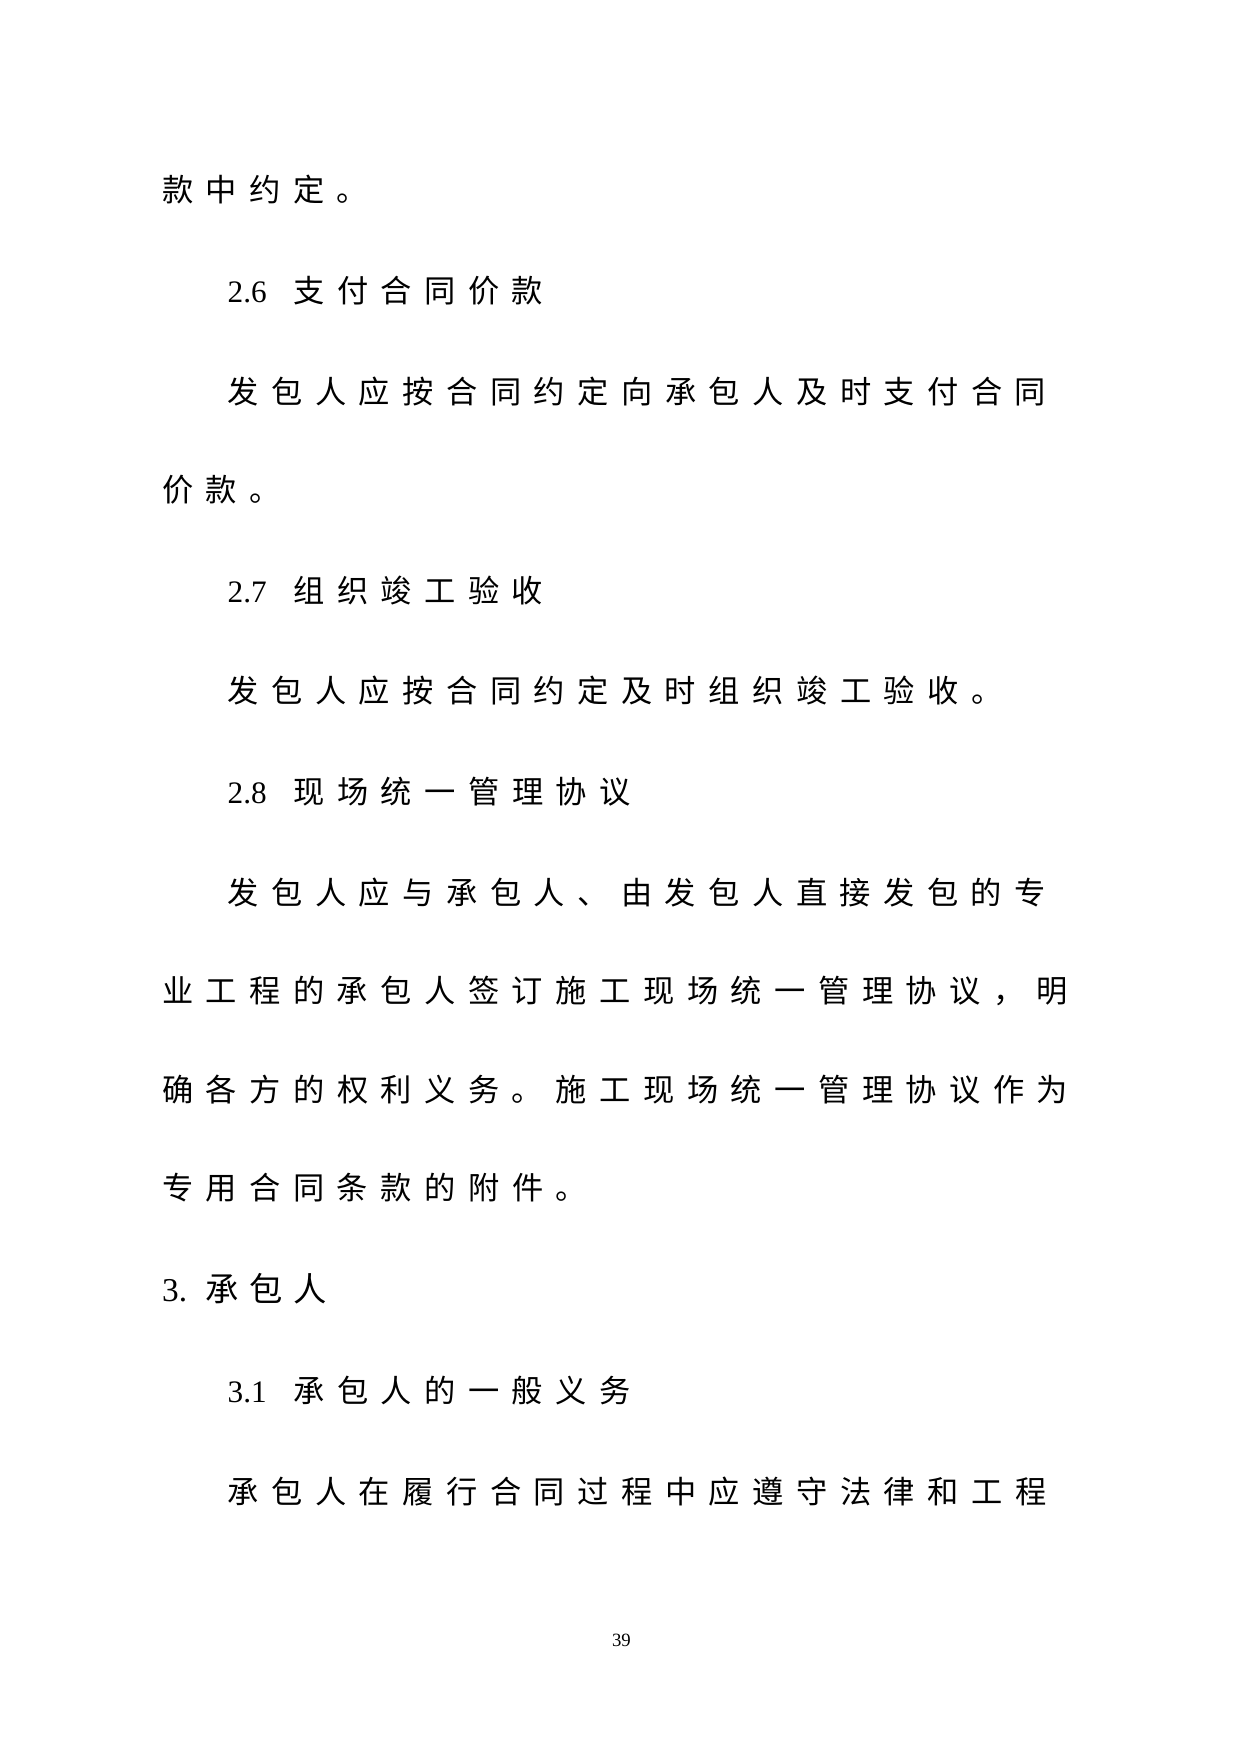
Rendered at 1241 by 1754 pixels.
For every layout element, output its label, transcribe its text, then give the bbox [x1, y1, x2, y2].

subtitle 3. 承包人 [162, 1254, 1081, 1319]
subtitle 2.8 现场统一管理协议 [162, 757, 1081, 823]
text 发包人应按合同约定向承包人及时支付合同价款。 [162, 357, 1081, 521]
subtitle 2.7 组织竣工验收 [162, 556, 1081, 621]
subtitle 2.6 支付合同价款 [162, 256, 1081, 321]
subtitle 3.1 承包人的一般义务 [162, 1356, 1081, 1422]
text 发包人应按合同约定及时组织竣工验收。 [162, 656, 1081, 722]
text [162, 155, 1081, 221]
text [162, 1457, 1081, 1522]
text 发包人应与承包人、由发包人直接发包的专业工程的承包人签订施工现场统一管理协议，明确各方的权利义务。施工现场统一管理协议作为专用合同条款的附件。 [162, 858, 1081, 1219]
